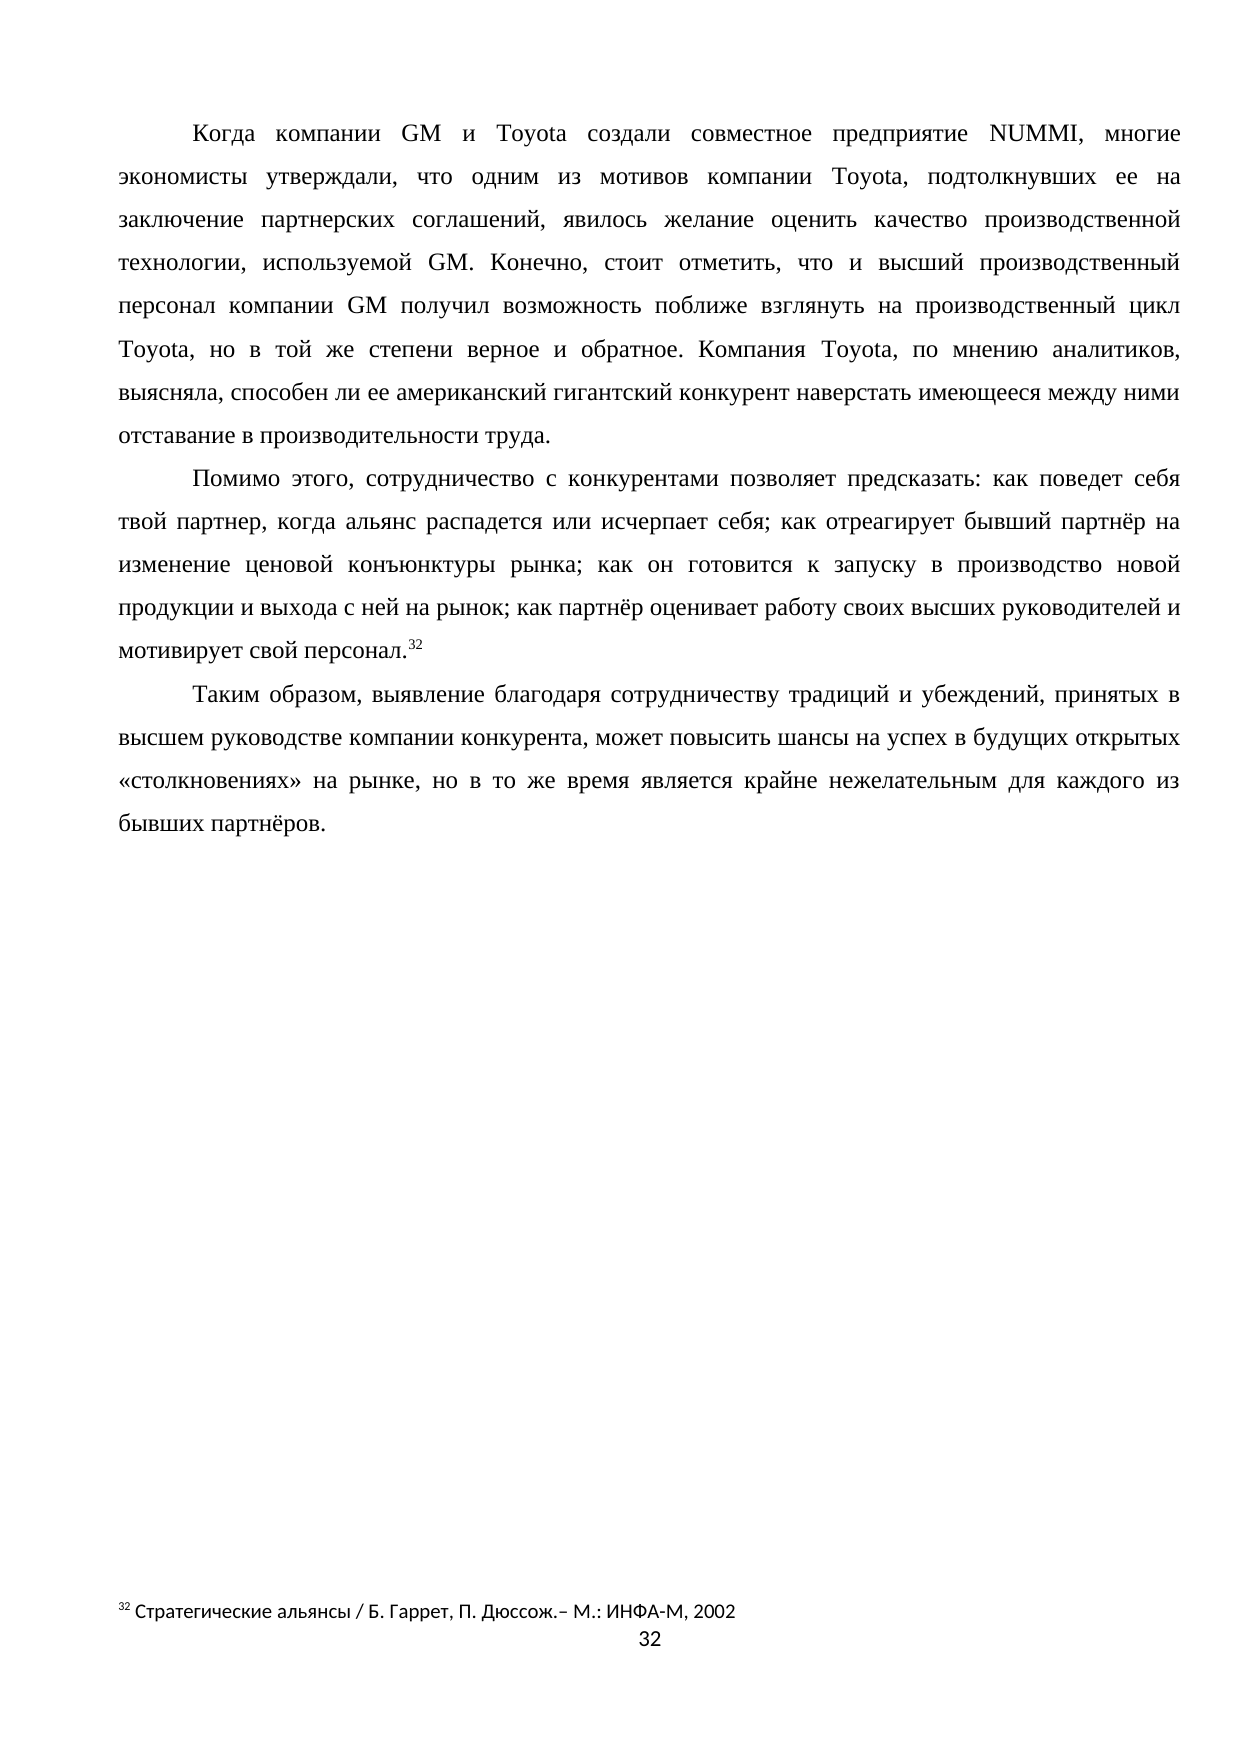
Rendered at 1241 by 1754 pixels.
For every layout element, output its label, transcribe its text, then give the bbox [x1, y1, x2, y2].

text Помимо этого, сотрудничество с конкурентами позволяет предсказать: как поведет себя твой партнер, когда альянс распадется или исчерпает себя; как отреагирует бывший партнёр на изменение ценовой конъюнктуры рынка; как он готовится к запуску в производство новой продукции и выхода с ней на рынок; как партнёр оценивает работу своих высших руководителей и мотивирует свой персонал. [118, 463, 1181, 664]
text Когда компании GM и Toyota создали совместное предприятие NUMMI, многие экономисты утверждали, что одним из мотивов компании Toyota, подтолкнувших ее на заключение партнерских соглашений, явилось желание оценить качество производственной технологии, используемой GM. Конечно, стоит отметить, что и высший производственный персонал компании GM получил возможность поближе взглянуть на производственный цикл Toyota, но в той же степени верное и обратное. Компания Toyota, по мнению аналитиков, выясняла, способен ли ее американский гигантский конкурент наверстать имеющееся между ними отставание в производительности труда. [118, 118, 1181, 449]
text Таким образом, выявление благодаря сотрудничеству традиций и убеждений, принятых в высшем руководстве компании конкурента, может повысить шансы на успех в будущих открытых «столкновениях» на рынке, но в то же время является крайне нежелательным для каждого из бывших партнёров. [118, 679, 1181, 837]
